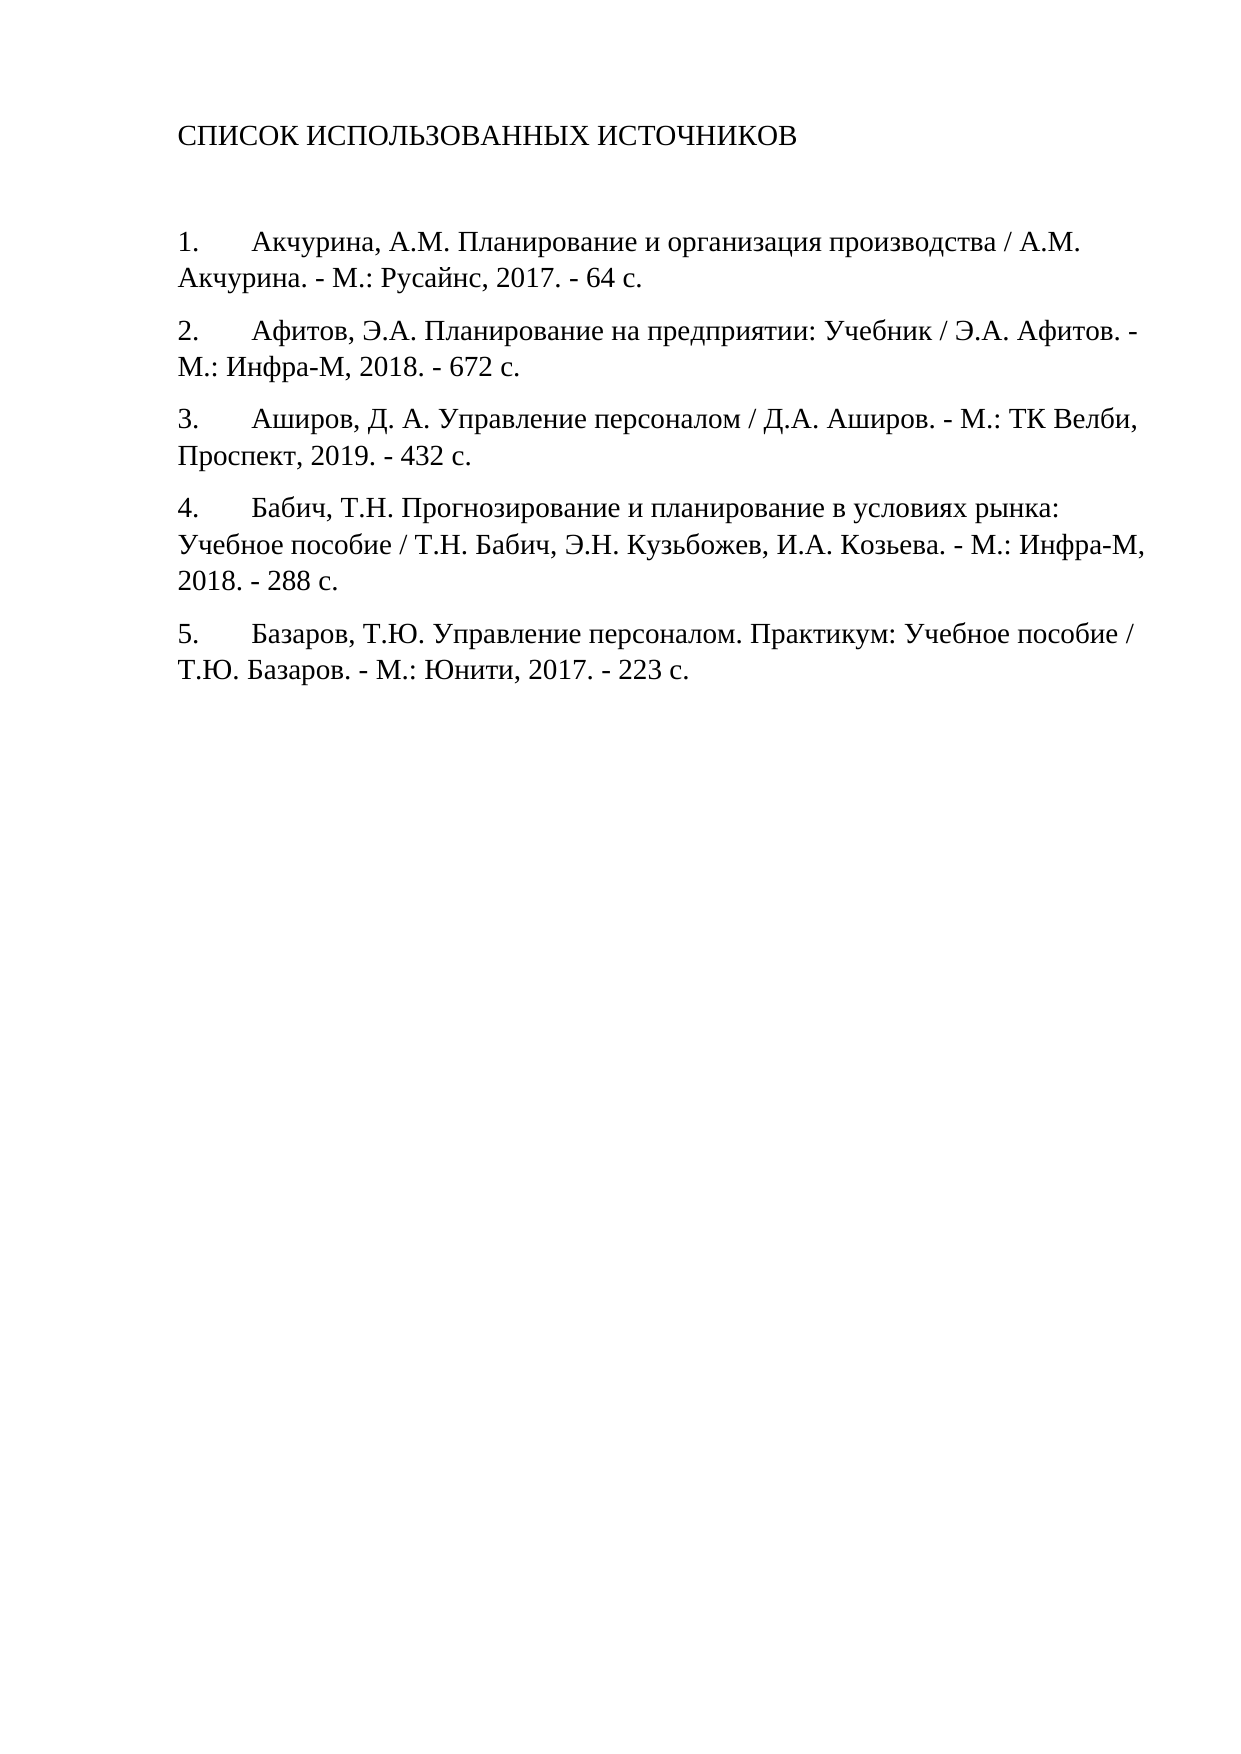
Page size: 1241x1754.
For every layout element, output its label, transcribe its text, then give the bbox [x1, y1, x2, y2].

text 1. Акчурина, А.М. Планирование и организация производства / А.М. Акчурина. - М.: Русайнс, 2017. - 64 c. [177, 224, 1152, 293]
text 2. Афитов, Э.А. Планирование на предприятии: Учебник / Э.А. Афитов. - М.: Инфра-М, 2018. - 672 c. [177, 313, 1152, 382]
text СПИСОК ИСПОЛЬЗОВАННЫХ ИСТОЧНИКОВ [177, 118, 1152, 152]
text 5. Базаров, Т.Ю. Управление персоналом. Практикум: Учебное пособие / Т.Ю. Базаров. - М.: Юнити, 2017. - 223 c. [177, 616, 1152, 685]
text 3. Аширов, Д. А. Управление персоналом / Д.А. Аширов. - М.: ТК Велби, Проспект, 2019. - 432 c. [177, 402, 1152, 471]
text 4. Бабич, Т.Н. Прогнозирование и планирование в условиях рынка: Учебное пособие / Т.Н. Бабич, Э.Н. Кузьбожев, И.А. Козьева. - М.: Инфра-М, 2018. - 288 c. [177, 491, 1152, 596]
